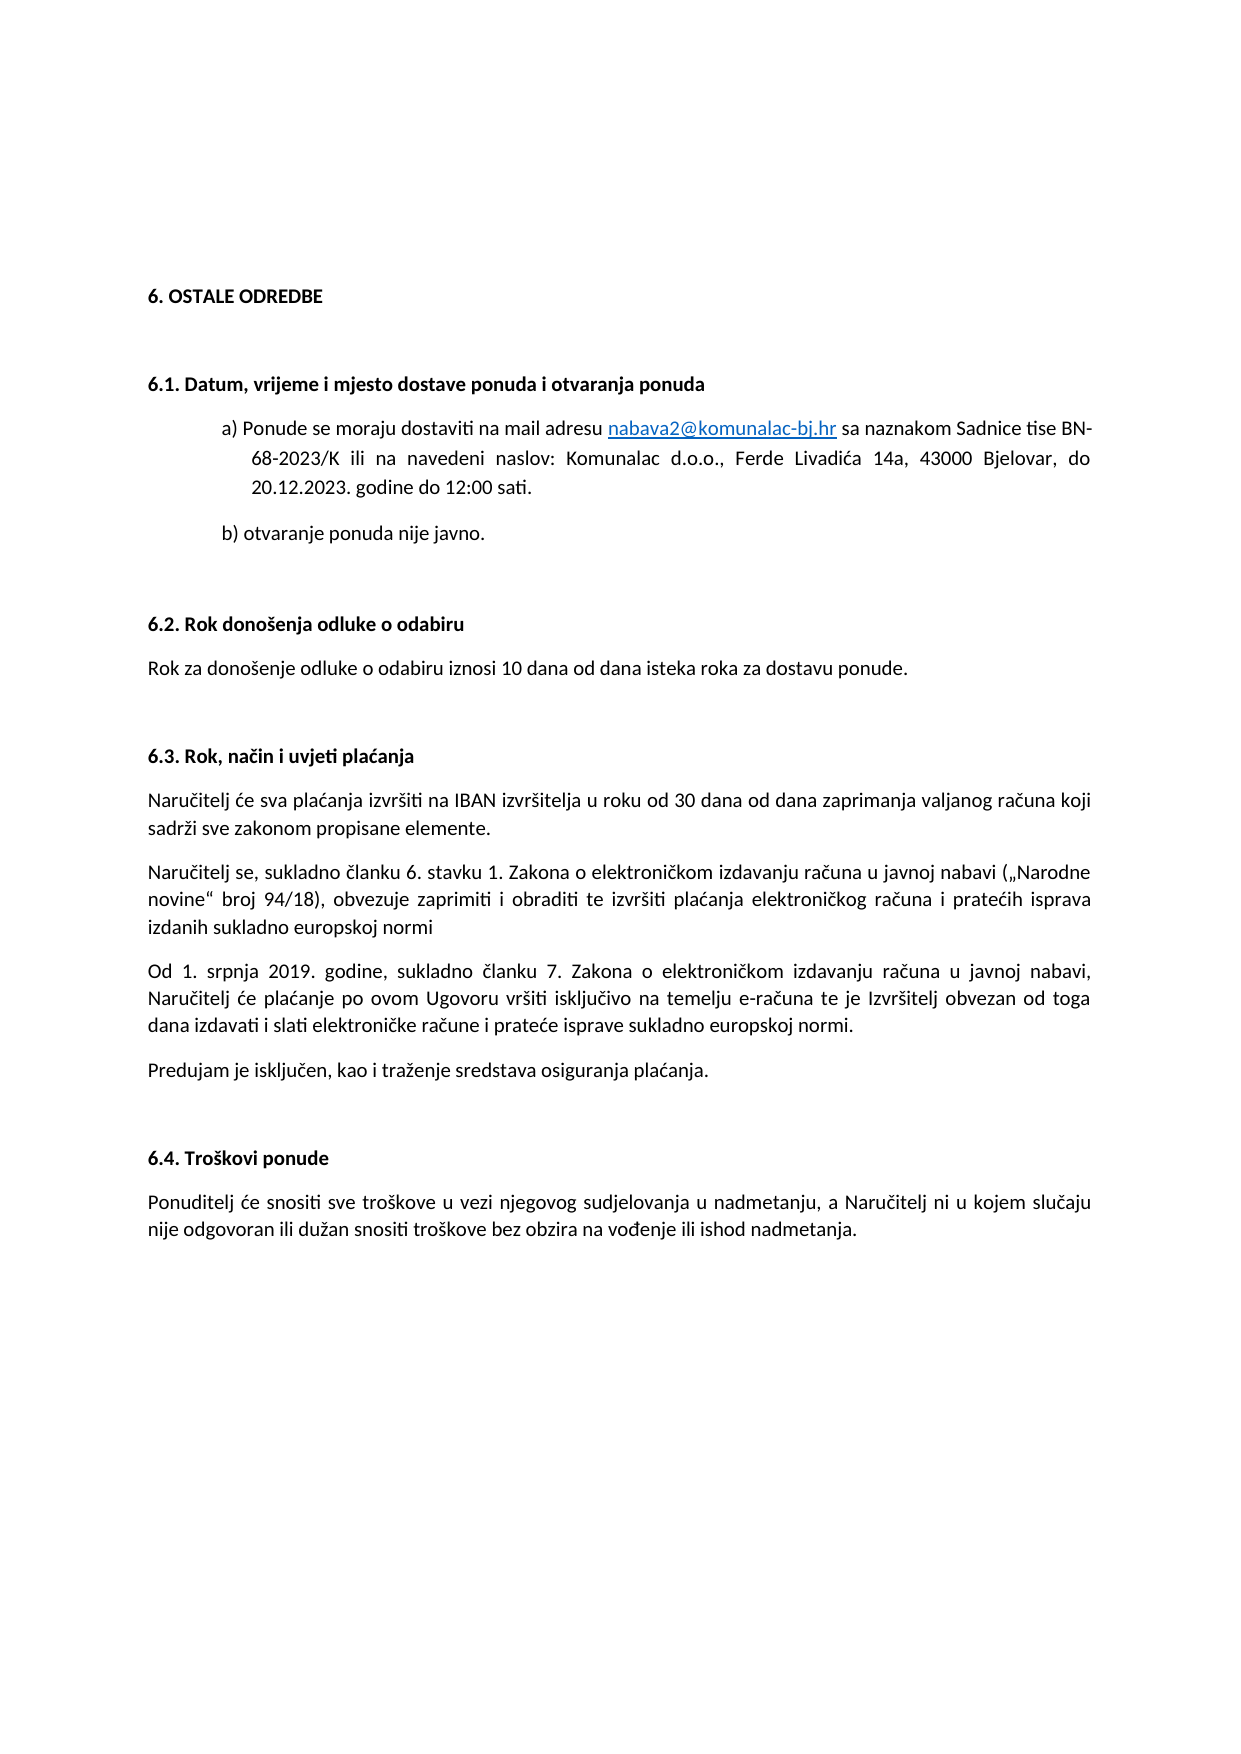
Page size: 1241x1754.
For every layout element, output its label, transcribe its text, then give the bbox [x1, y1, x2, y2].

text b) otvaranje ponuda nije javno. [148, 520, 1093, 545]
text a) Ponude se moraju dostaviti na mail adresu nabava2@komunalac-bj.hr sa naznakom Sadnice tise BN-68-2023/K ili na navedeni naslov: Komunalac d.o.o., Ferde Livadića 14a, 43000 Bjelovar, do 20.12.2023. godine do 12:00 sati. [221, 416, 1093, 499]
text 6.1. Datum, vrijeme i mjesto dostave ponuda i otvaranja ponuda [148, 371, 1093, 397]
text Predujam je isključen, kao i traženje sredstava osiguranja plaćanja. [148, 1057, 1093, 1082]
text Ponuditelj će snositi sve troškove u vezi njegovog sudjelovanja u nadmetanju, a Naručitelj ni u kojem slučaju nije odgovoran ili dužan snositi troškove bez obzira na vođenje ili ishod nadmetanja. [148, 1189, 1093, 1242]
text Od 1. srpnja 2019. godine, sukladno članku 7. Zakona o elektroničkom izdavanju računa u javnoj nabavi, Naručitelj će plaćanje po ovom Ugovoru vršiti isključivo na temelju e-računa te je Izvršitelj obvezan od toga dana izdavati i slati elektroničke račune i prateće isprave sukladno europskoj normi. [148, 958, 1093, 1038]
text 6.4. Troškovi ponude [148, 1145, 1093, 1170]
text Naručitelj će sva plaćanja izvršiti na IBAN izvršitelja u roku od 30 dana od dana zaprimanja valjanog računa koji sadrži sve zakonom propisane elemente. [148, 788, 1093, 840]
text Naručitelj se, sukladno članku 6. stavku 1. Zakona o elektroničkom izdavanju računa u javnoj nabavi („Narodne novine“ broj 94/18), obvezuje zaprimiti i obraditi te izvršiti plaćanja elektroničkog računa i pratećih isprava izdanih sukladno europskoj normi [148, 859, 1093, 939]
text 6.2. Rok donošenja odluke o odabiru [148, 611, 1093, 637]
text Rok za donošenje odluke o odabiru iznosi 10 dana od dana isteka roka za dostavu ponude. [148, 655, 1093, 681]
text 6.3. Rok, način i uvjeti plaćanja [148, 743, 1093, 769]
text 6. OSTALE ODREDBE [148, 283, 1093, 309]
